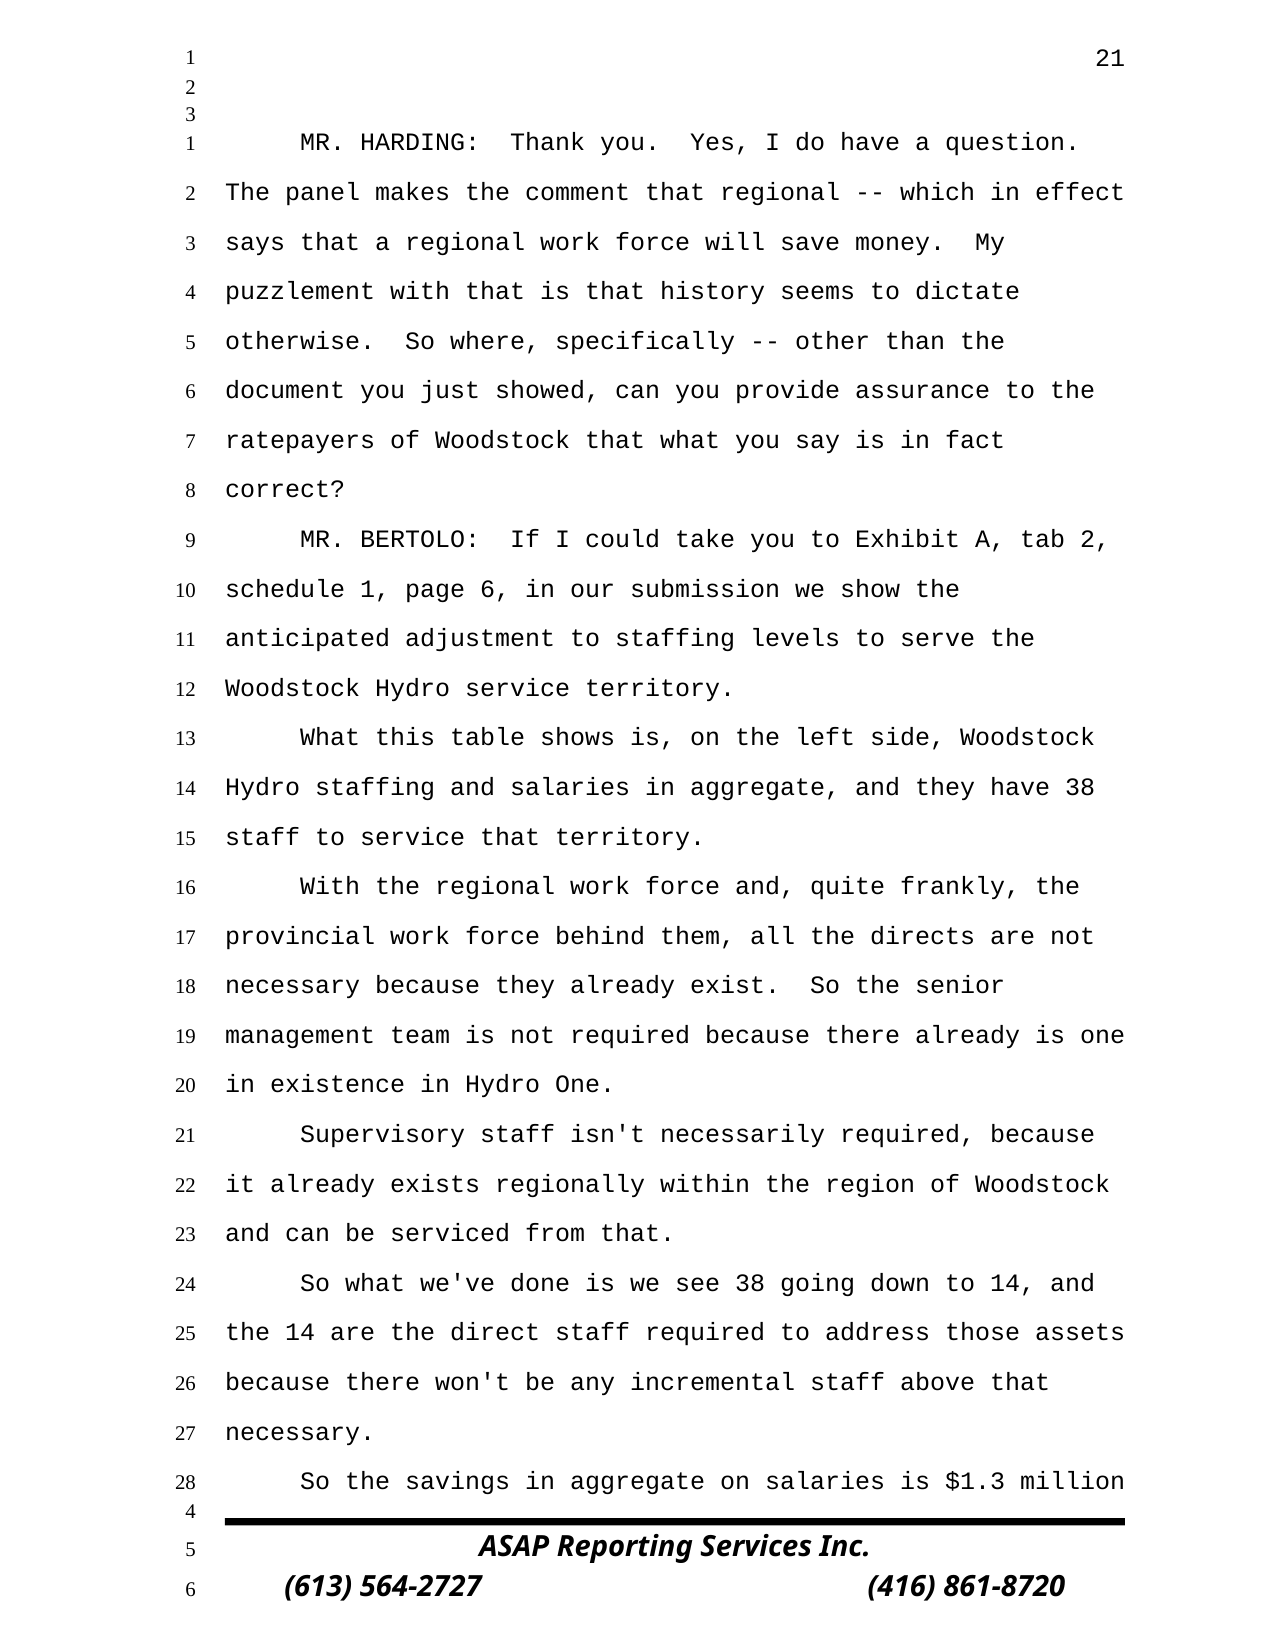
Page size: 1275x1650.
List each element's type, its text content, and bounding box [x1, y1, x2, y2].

text MR. HARDING: Thank you. Yes, I do have a question. The panel makes the comment that regional -- which in effect says that a regional work force will save money. My puzzlement with that is that history seems to dictate otherwise. So where, specifically -- other than the document you just showed, can you provide assurance to the ratepayers of Woodstock that what you say is in fact correct? [225, 130, 1125, 505]
text Supervisory staff isn't necessarily required, because it already exists regionally within the region of Woodstock and can be serviced from that. [225, 1122, 1125, 1249]
text What this table shows is, on the left side, Woodstock Hydro staffing and salaries in aggregate, and they have 38 staff to service that territory. [225, 725, 1125, 852]
text With the regional work force and, quite frankly, the provincial work force behind them, all the directs are not necessary because they already exist. So the senior management team is not required because there already is one in existence in Hydro One. [225, 874, 1125, 1100]
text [225, 1469, 1125, 1497]
text So what we've done is we see 38 going down to 14, and the 14 are the direct staff required to address those assets because there won't be any incremental staff above that necessary. [225, 1270, 1125, 1447]
text MR. BERTOLO: If I could take you to Exhibit A, tab 2, schedule 1, page 6, in our submission we show the anticipated adjustment to staffing levels to serve the Woodstock Hydro service territory. [225, 527, 1125, 704]
